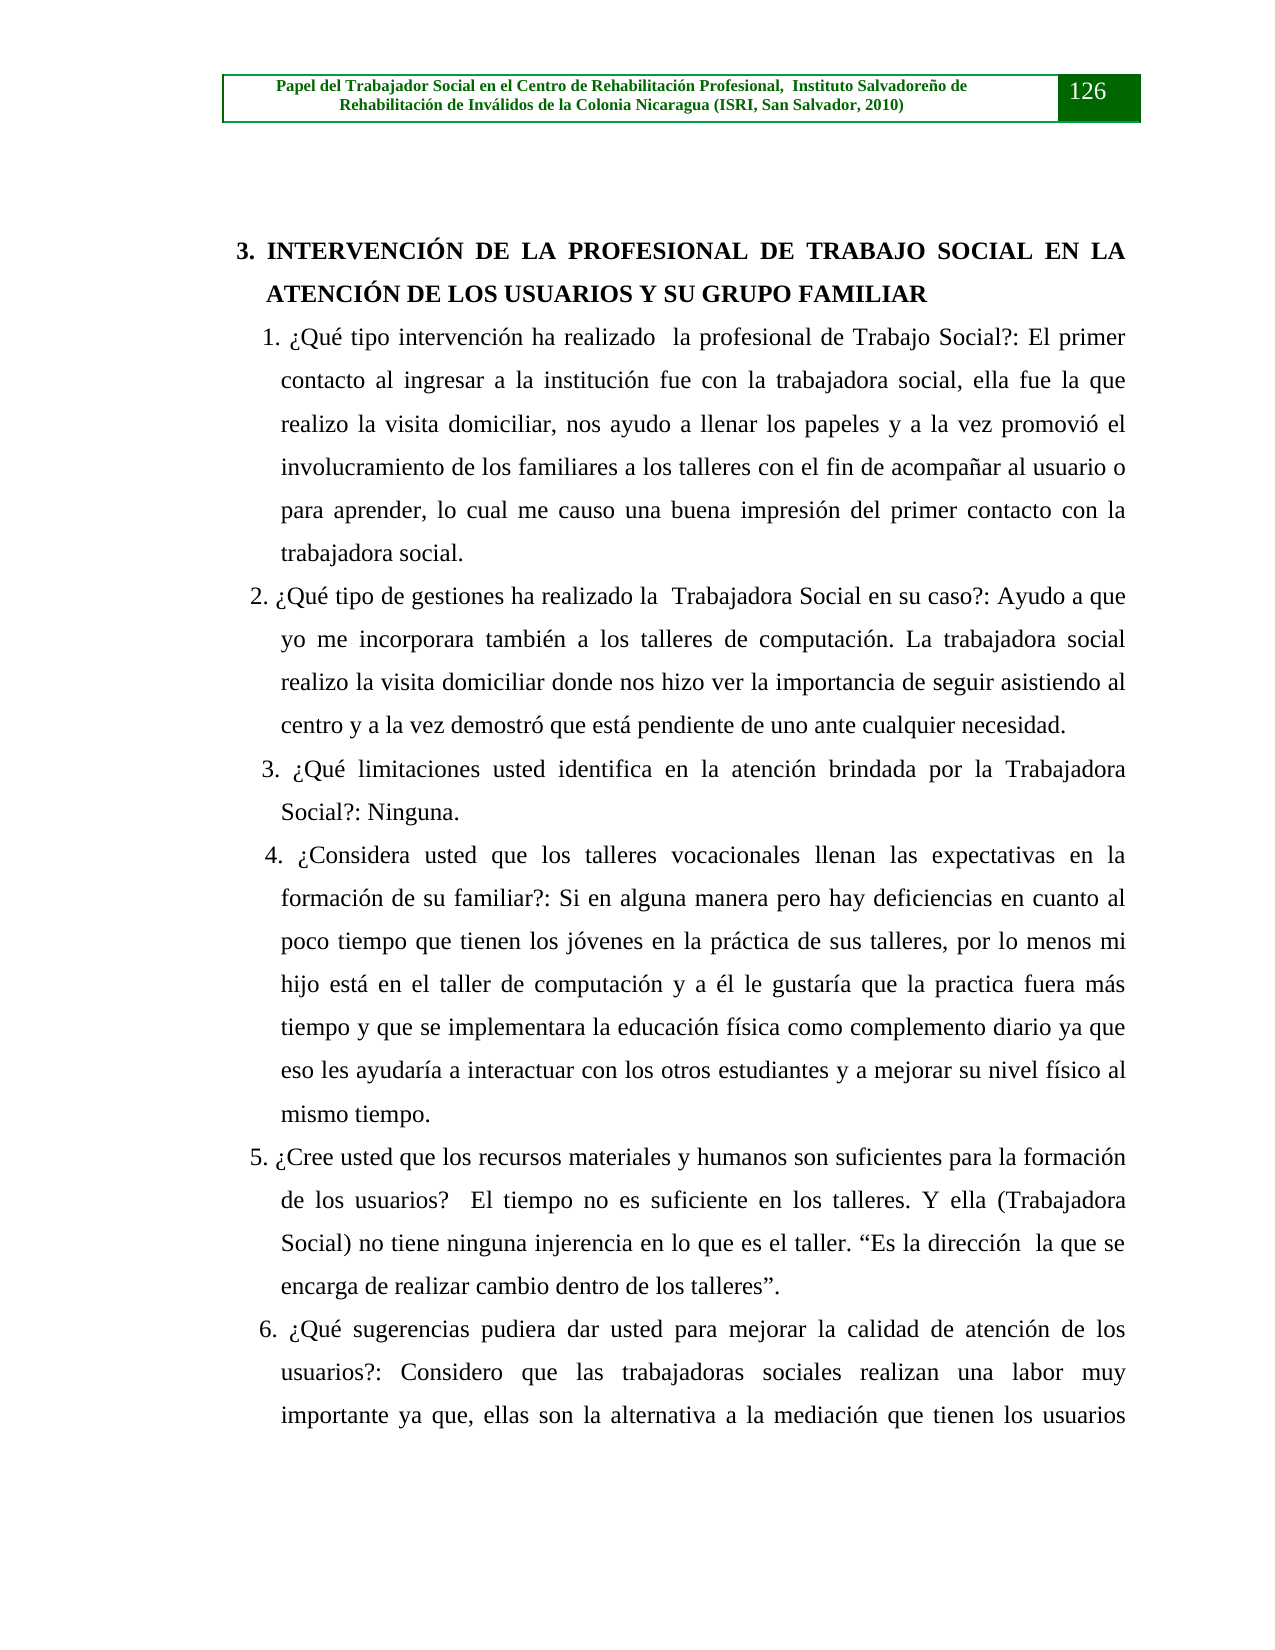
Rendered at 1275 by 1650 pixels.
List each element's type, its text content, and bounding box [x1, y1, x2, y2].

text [236, 1314, 1127, 1429]
text 3. ¿Qué limitaciones usted identifica en la atención brindada por ?: Ninguna. [236, 754, 1127, 826]
text 5. ¿Cree usted que los recursos materiales y humanos son suficientes para la formación de los usuarios? El tiempo no es suficiente en los talleres. Y ella (Trabajadora Social) no tiene ninguna injerencia en lo que es el taller. “Es la dirección la que se encarga de realizar cambio dentro de los talleres”. [236, 1142, 1127, 1300]
text 2. ¿Qué tipo de gestiones ha realizado en su caso?: Ayudo a que yo me incorporara también a los talleres de computación. La trabajadora social realizo la visita domiciliar donde nos hizo ver la importancia de seguir asistiendo al centro y a la vez demostró que está pendiente de uno ante cualquier necesidad. [236, 581, 1127, 739]
text 1. ¿Qué tipo intervención ha realizado la profesional de Trabajo Social?: El primer contacto al ingresar a la institución fue con la trabajadora social, ella fue la que realizo la visita domiciliar, nos ayudo a llenar los papeles y a la vez promovió el involucramiento de los familiares a los talleres con el fin de acompañar al usuario o para aprender, lo cual me causo una buena impresión del primer contacto con la trabajadora social. [236, 322, 1127, 567]
text 3. INTERVENCIÓN DE LA PROFESIONAL DE TRABAJO SOCIAL EN LA ATENCIÓN DE LOS USUARIOS Y SU GRUPO FAMILIAR [236, 236, 1127, 308]
text 4. ¿Considera usted que los talleres vocacionales llenan las expectativas en la formación de su familiar?: Si en alguna manera pero hay deficiencias en cuanto al poco tiempo que tienen los jóvenes en la práctica de sus talleres, por lo menos mi hijo está en el taller de computación y a él le gustaría que la practica fuera más tiempo y que se implementara la educación física como complemento diario ya que eso les ayudaría a interactuar con los otros estudiantes y a mejorar su nivel físico al mismo tiempo. [236, 840, 1127, 1127]
